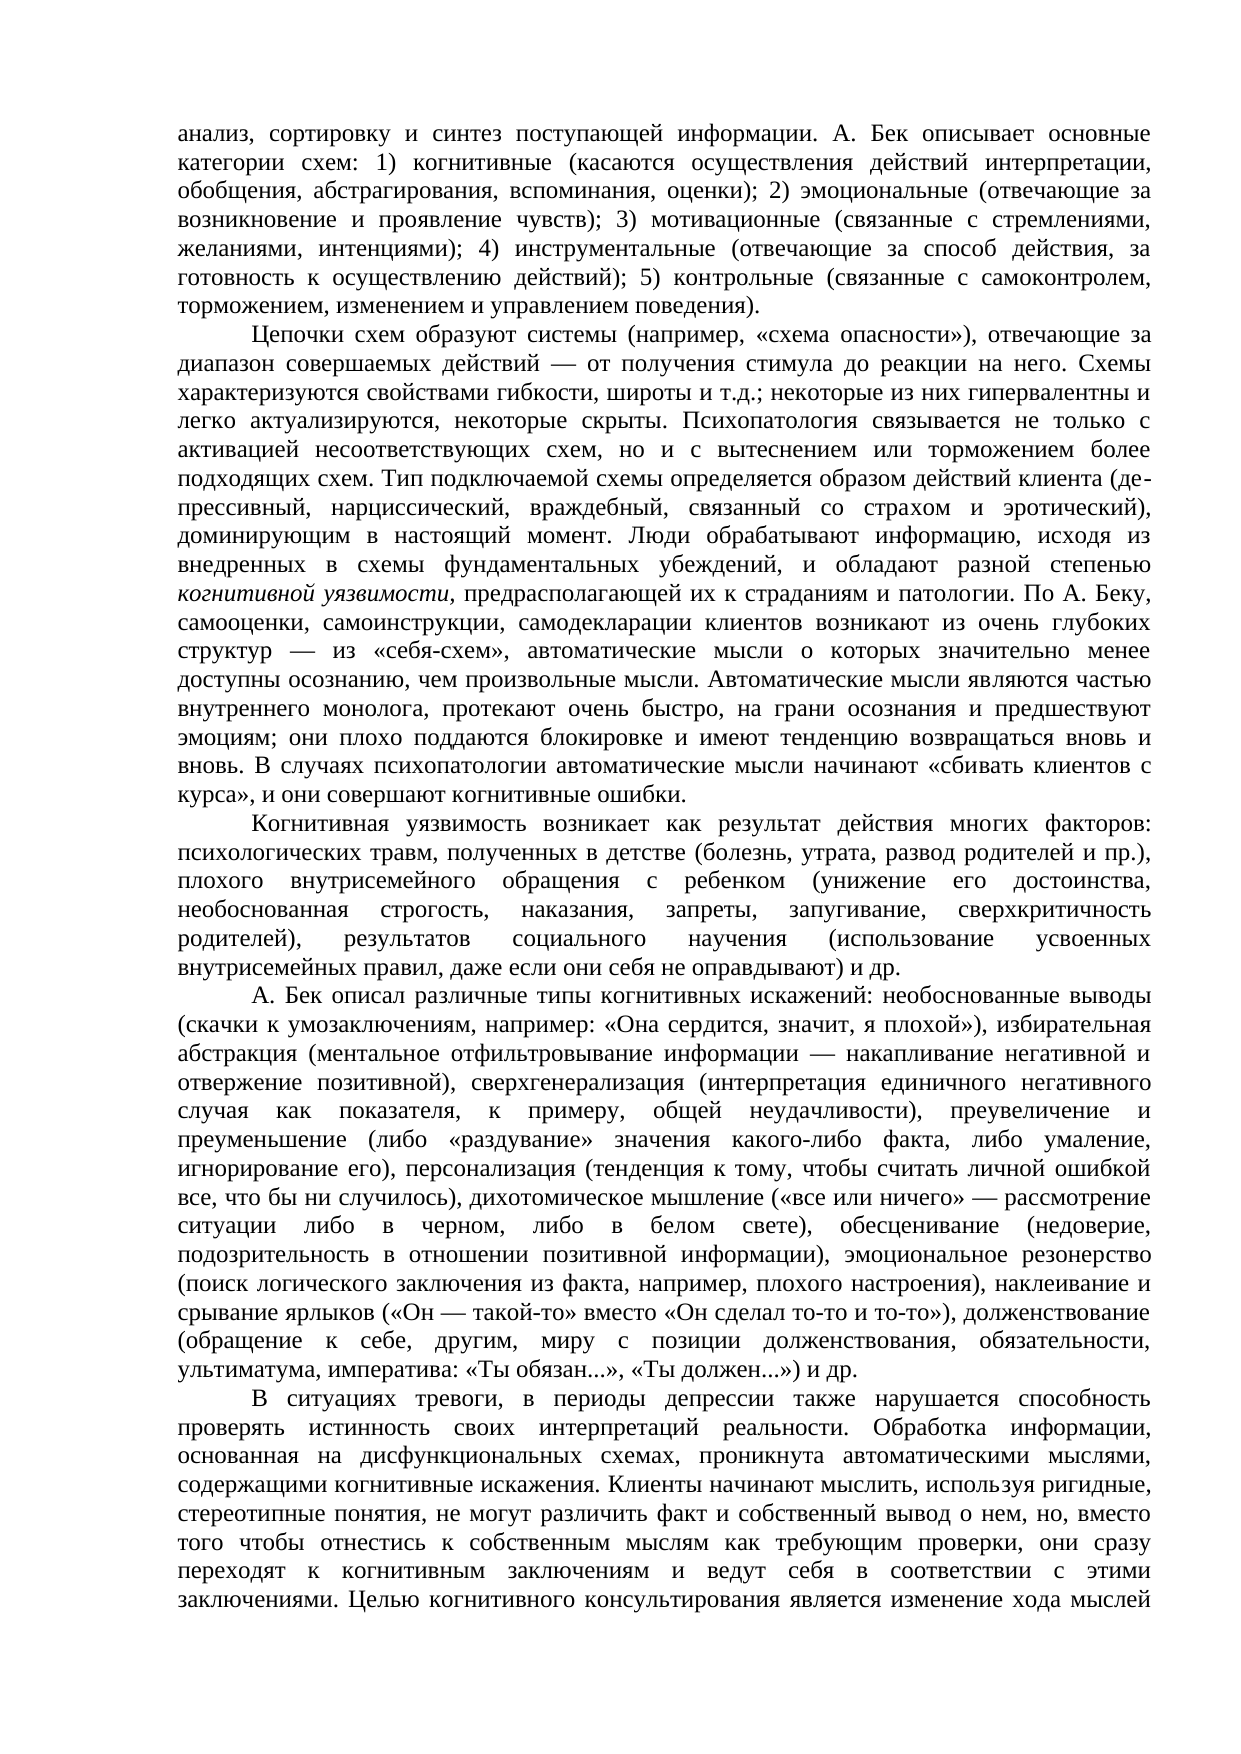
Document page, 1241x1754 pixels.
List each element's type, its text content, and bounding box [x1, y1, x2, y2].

text А. Бек описал различные типы когнитивных искажений: необоснованные выводы (скачки к умозаключениям, например: «Она сердится, значит, я плохой»), избирательная абстракция (ментальное отфильтровывание информации — накапливание негативной и отвержение позитивной), сверхгенерализация (интерпретация единичного негативного случая как показателя, к примеру, общей неудачливости), преувеличение и преуменьшение (либо «раздувание» значения какого-либо факта, либо умаление, игнорирование его), персонализация (тенденция к тому, чтобы считать личной ошибкой все, что бы ни случилось), дихотомическое мышление («все или ничего» — рассмотрение ситуации либо в черном, либо в белом свете), обесценивание (недоверие, подозрительность в отношении позитивной информации), эмоциональное резонерство (поиск логического заключения из факта, например, плохого настроения), наклеивание и срывание ярлыков («Он — такой-то» вместо «Он сделал то-то и то-то»), долженствование (обращение к себе, другим, миру с позиции долженствования, обязательности, ультиматума, императива: «Ты обязан...», «Ты должен...») и др. [177, 981, 1152, 1383]
text Цепочки схем образуют системы (например, «схема опасности»), отвечающие за диапазон совершаемых действий — от получения стимула до реакции на него. Схемы характеризуются свойствами гибкости, широты и т.д.; некоторые из них гипервалентны и легко актуализируются, некоторые скрыты. Психопатология связывается не только с активацией несоответствующих схем, но и с вытеснением или торможением более подходящих схем. Тип подключаемой схемы определяется образом действий клиента (депрессивный, нарциссический, враждебный, связанный со страхом и эротический), доминирующим в настоящий момент. Люди обрабатывают информацию, исходя из внедренных в схемы фундаментальных убеждений, и обладают разной степенью когнитивной уязвимости, предрасполагающей их к страданиям и патологии. По А. Беку, самооценки, самоинструкции, самодекларации клиентов возникают из очень глубоких структур — из «себя-схем», автоматические мысли о которых значительно менее доступны осознанию, чем произвольные мысли. Автоматические мысли являются частью внутреннего монолога, протекают очень быстро, на грани осознания и предшествуют эмоциям; они плохо поддаются блокировке и имеют тенденцию возвращаться вновь и вновь. В случаях психопатологии автоматические мысли начинают «сбивать клиентов с курса», и они совершают когнитивные ошибки. [177, 319, 1152, 808]
text Когнитивная уязвимость возникает как результат действия многих факторов: психологических травм, полученных в детстве (болезнь, утрата, развод родителей и пр.), плохого внутрисемейного обращения с ребенком (унижение его достоинства, необоснованная строгость, наказания, запреты, запугивание, сверхкритичность родителей), результатов социального научения (использование усвоенных внутрисемейных правил, даже если они себя не оправдывают) и др. [177, 808, 1152, 981]
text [177, 1383, 1152, 1613]
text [177, 118, 1152, 319]
